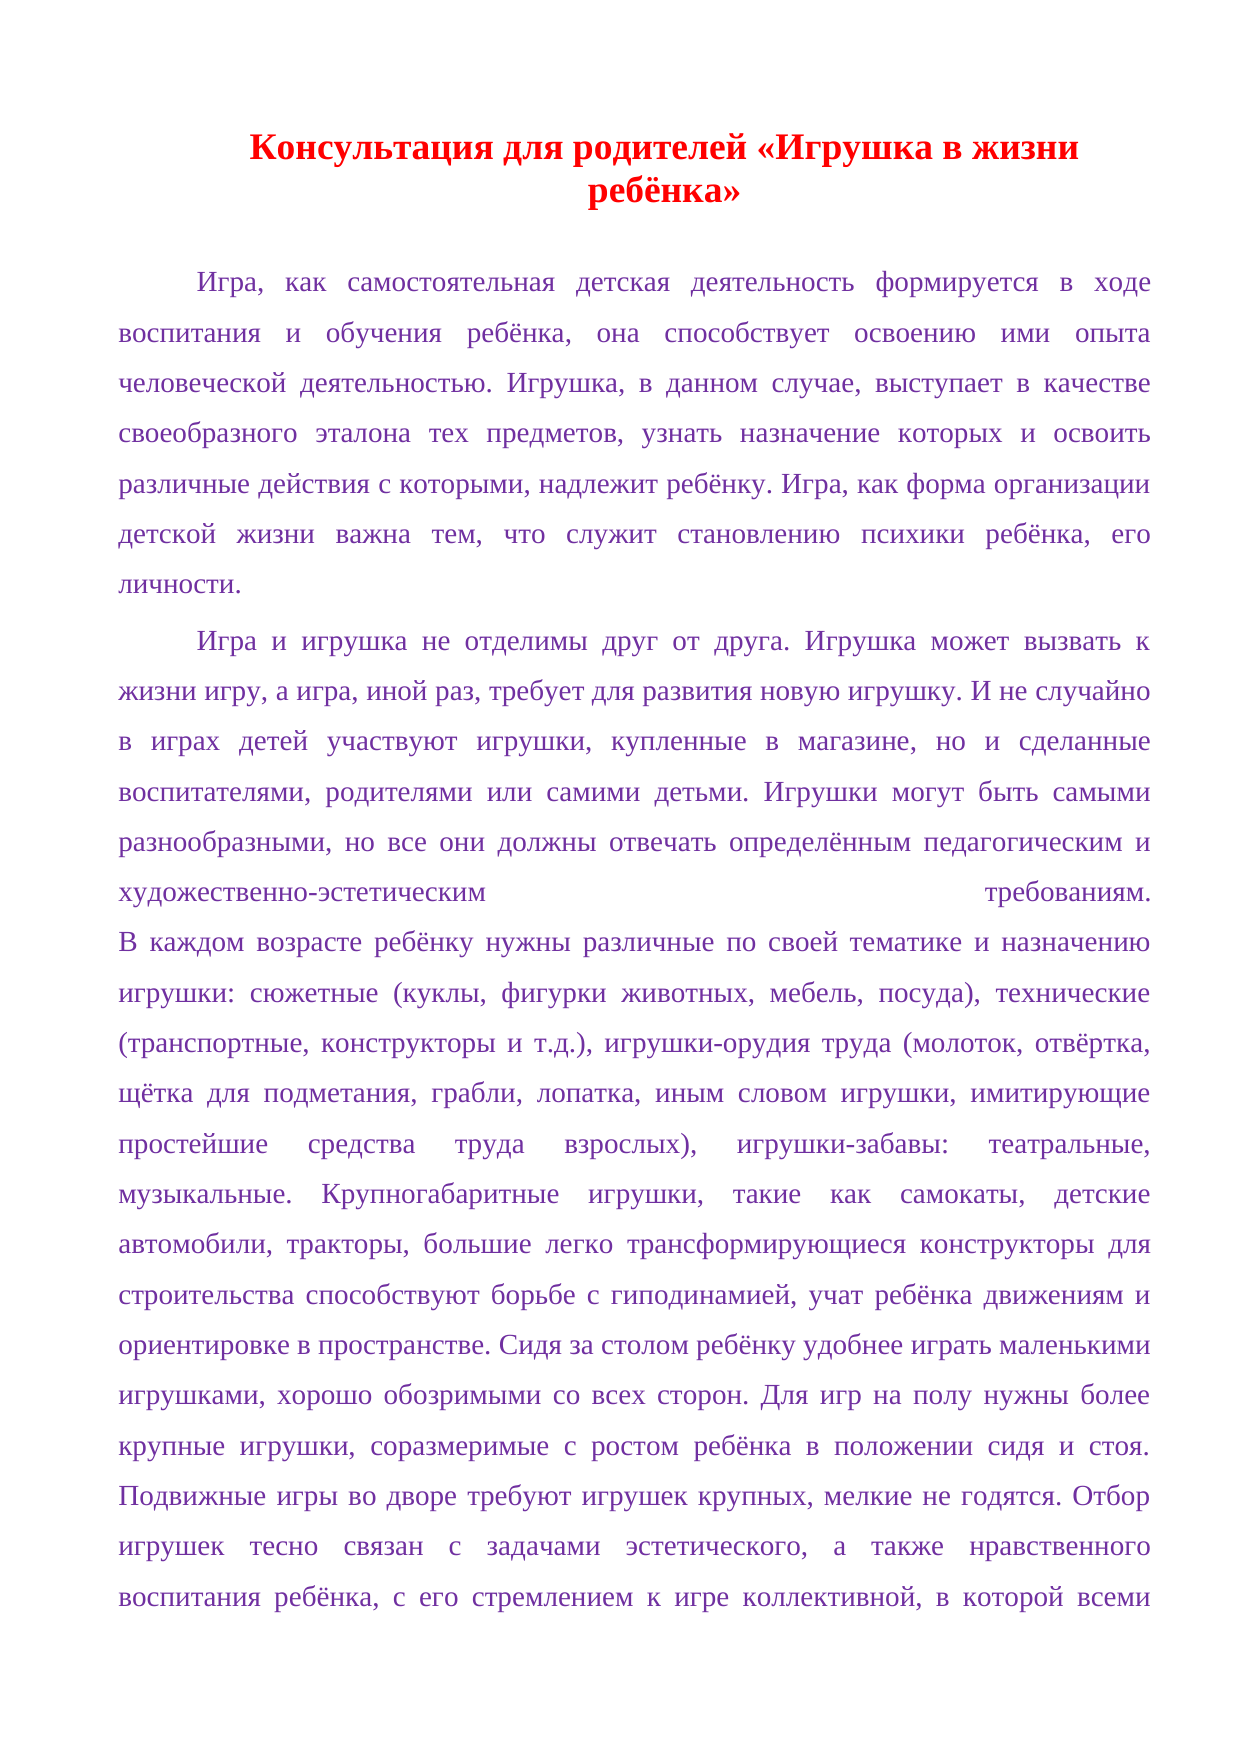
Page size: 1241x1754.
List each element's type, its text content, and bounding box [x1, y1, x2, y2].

text Консультация для родителей «Игрушка в жизни ребёнка» [189, 124, 1139, 210]
text Игра, как самостоятельная детская деятельность формируется в ходе воспитания и обучения ребёнка, она способствует освоению ими опыта человеческой деятельностью. Игрушка, в данном случае, выступает в качестве своеобразного эталона тех предметов, узнать назначение которых и освоить различные действия с которыми, надлежит ребёнку. Игра, как форма организации детской жизни важна тем, что служит становлению психики ребёнка, его личности. [118, 264, 1152, 600]
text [118, 623, 1152, 1612]
